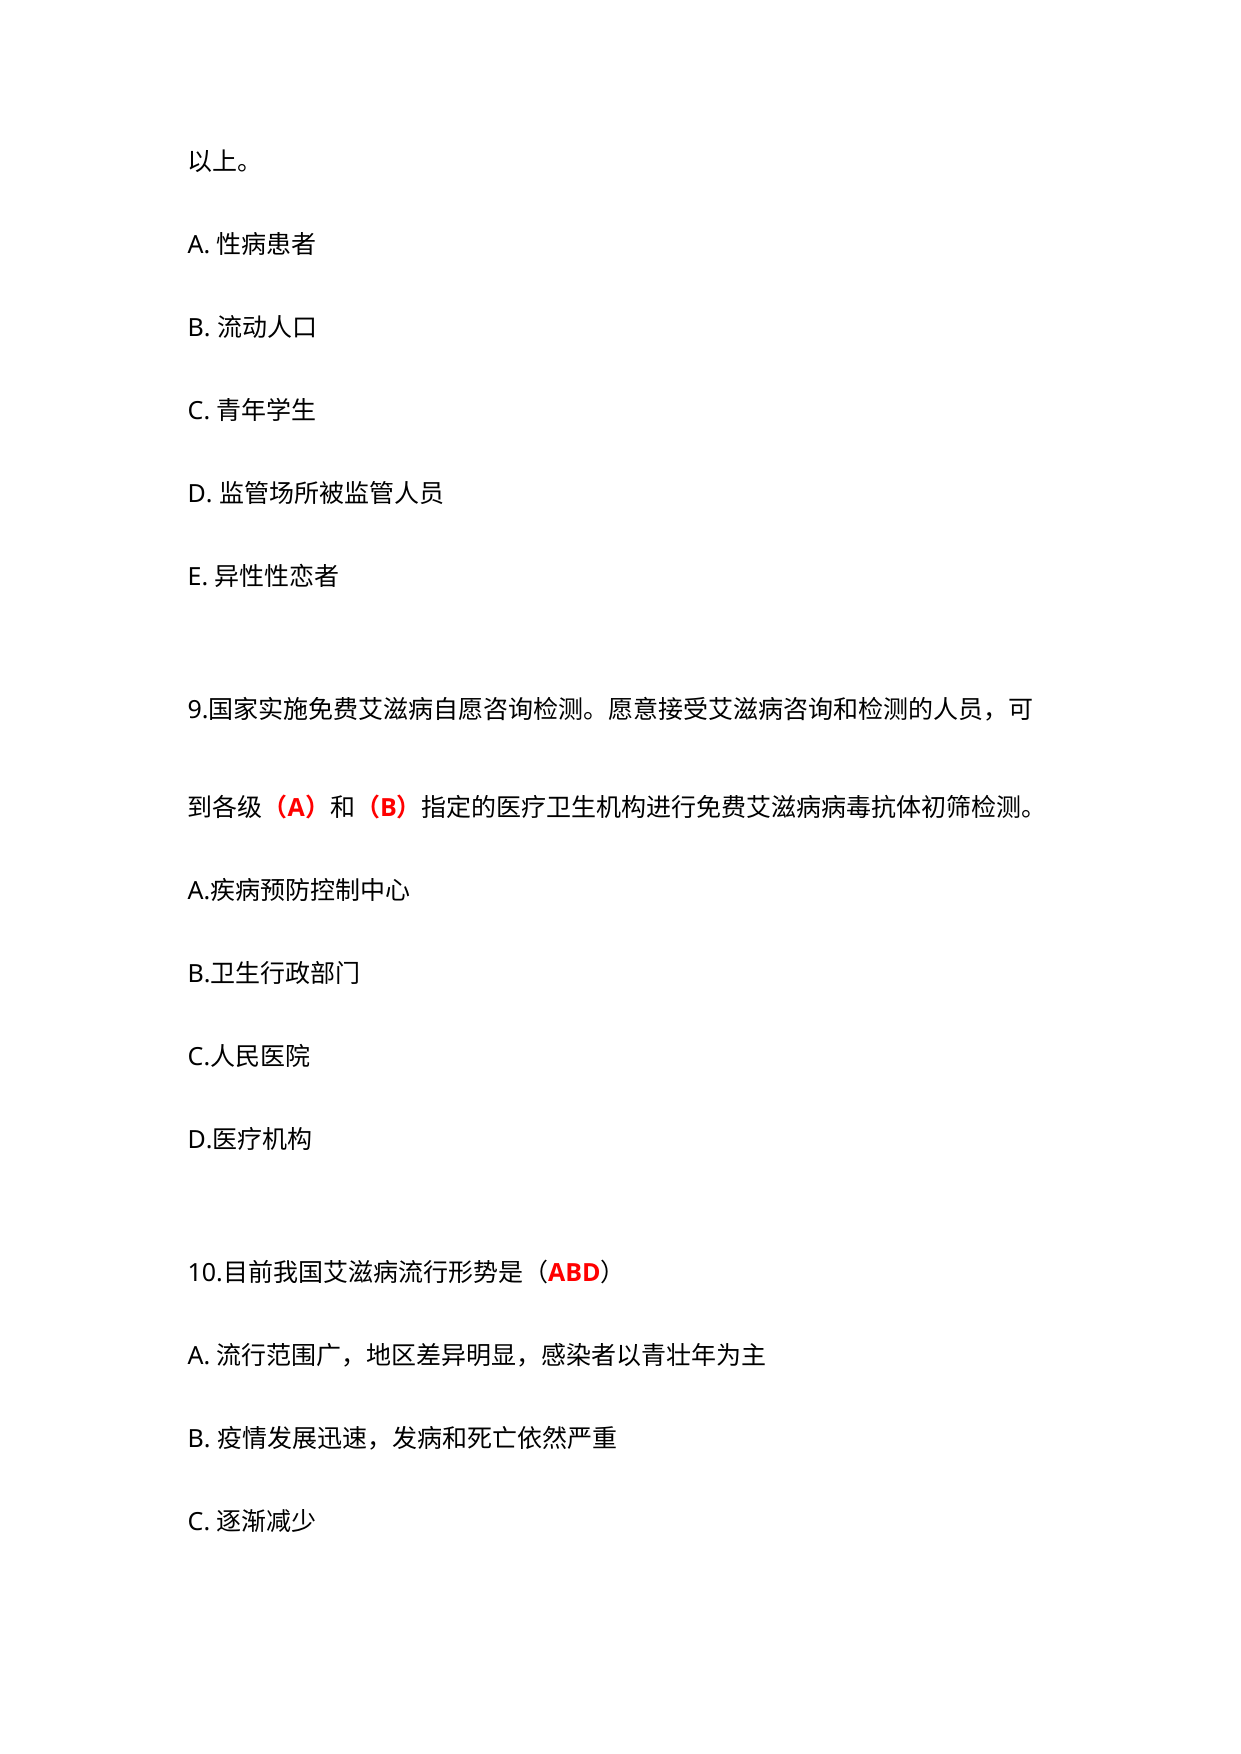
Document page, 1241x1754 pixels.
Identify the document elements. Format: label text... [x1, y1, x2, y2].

text A. 流行范围广，地区差异明显，感染者以青壮年为主 [187, 1321, 1053, 1386]
text C.人民医院 [187, 1022, 1053, 1087]
text E. 异性性恋者 [187, 542, 1053, 607]
text D. 监管场所被监管人员 [187, 459, 1053, 524]
text A. 性病患者 [187, 210, 1053, 275]
text C. 逐渐减少 [187, 1487, 1053, 1552]
text C. 青年学生 [187, 376, 1053, 441]
text B.卫生行政部门 [187, 939, 1053, 1004]
text 10.目前我国艾滋病流行形势是（ABD） [187, 1238, 1053, 1303]
text D.医疗机构 [187, 1105, 1053, 1170]
text 9.国家实施免费艾滋病自愿咨询检测。愿意接受艾滋病咨询和检测的人员，可到各级（A）和（B）指定的医疗卫生机构进行免费艾滋病病毒抗体初筛检测。 [187, 675, 1053, 838]
text B. 疫情发展迅速，发病和死亡依然严重 [187, 1404, 1053, 1469]
text A.疾病预防控制中心 [187, 856, 1053, 921]
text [187, 127, 1053, 192]
text B. 流动人口 [187, 293, 1053, 358]
